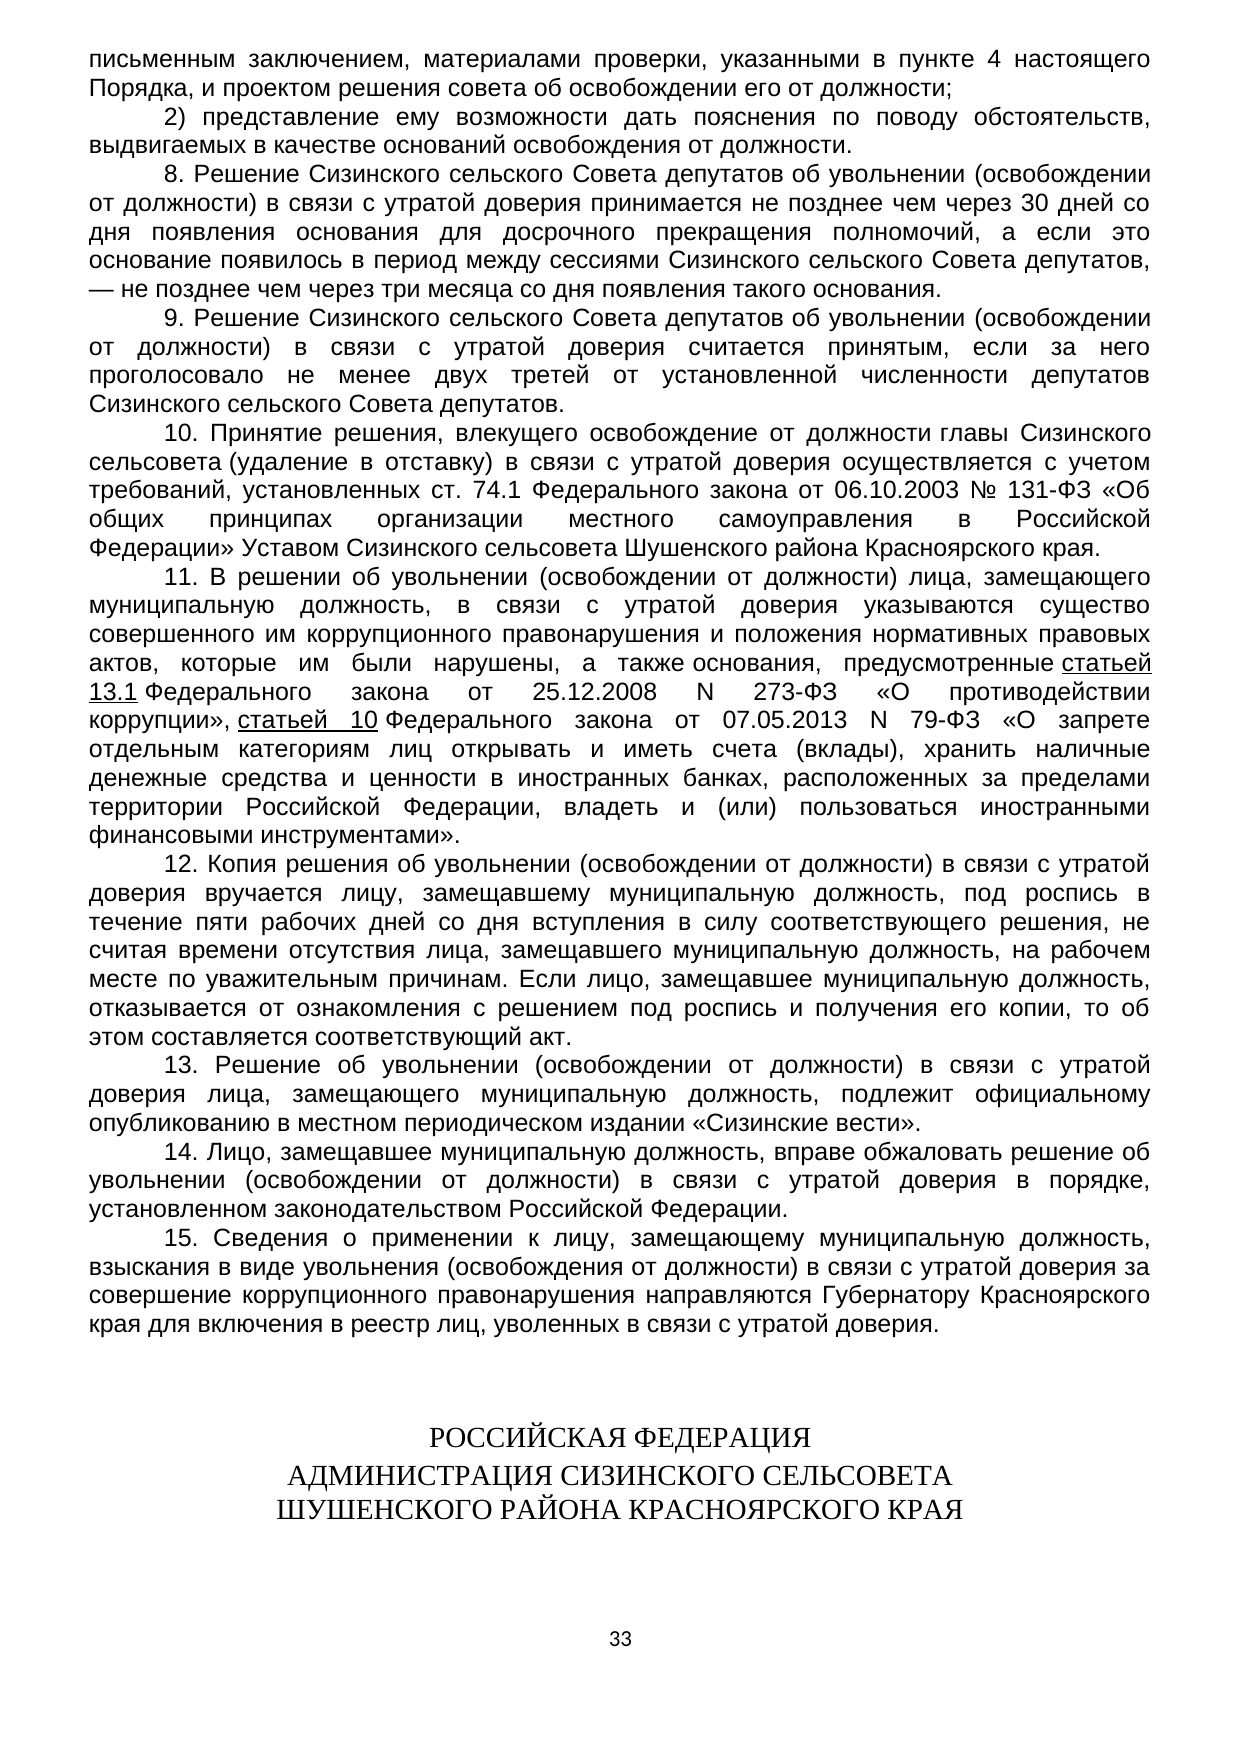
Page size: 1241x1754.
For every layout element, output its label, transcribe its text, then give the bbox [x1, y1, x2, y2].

text 11. В решении об увольнении (освобождении от должности) лица, замещающего муниципальную должность, в связи с утратой доверия указываются существо совершенного им коррупционного правонарушения и положения нормативных правовых актов, которые им были нарушены, а также основания, предусмотренные статьей 13.1 Федерального закона от 25.12.2008 N 273-ФЗ «О противодействии коррупции», статьей 10 Федерального закона от 07.05.2013 N 79-ФЗ «О запрете отдельным категориям лиц открывать и иметь счета (вклады), хранить наличные денежные средства и ценности в иностранных банках, расположенных за пределами территории Российской Федерации, владеть и (или) пользоваться иностранными финансовыми инструментами». [89, 562, 1152, 849]
text 14. Лицо, замещавшее муниципальную должность, вправе обжаловать решение об увольнении (освобождении от должности) в связи с утратой доверия в порядке, установленном законодательством Российской Федерации. [89, 1137, 1152, 1223]
text АДМИНИСТРАЦИЯ СИЗИНСКОГО СЕЛЬСОВЕТА [89, 1458, 1152, 1492]
text 13. Решение об увольнении (освобождении от должности) в связи с утратой доверия лица, замещающего муниципальную должность, подлежит официальному опубликованию в местном периодическом издании «Сизинские вести». [89, 1051, 1152, 1137]
text ШУШЕНСКОГО РАЙОНА КРАСНОЯРСКОГО КРАЯ [89, 1492, 1152, 1525]
text 10. Принятие решения, влекущего освобождение от должности главы Сизинского сельсовета (удаление в отставку) в связи с утратой доверия осуществляется с учетом требований, установленных ст. 74.1 Федерального закона от 06.10.2003 № 131-ФЗ «Об общих принципах организации местного самоуправления в Российской Федерации» Уставом Сизинского сельсовета Шушенского района Красноярского края. [89, 418, 1152, 562]
text РОССИЙСКАЯ ФЕДЕРАЦИЯ [89, 1420, 1152, 1453]
text 8. Решение Сизинского сельского Совета депутатов об увольнении (освобождении от должности) в связи с утратой доверия принимается не позднее чем через 30 дней со дня появления основания для досрочного прекращения полномочий, а если это основание появилось в период между сессиями Сизинского сельского Совета депутатов, — не позднее чем через три месяца со дня появления такого основания. [89, 159, 1152, 303]
text 15. Сведения о применении к лицу, замещающему муниципальную должность, взыскания в виде увольнения (освобождения от должности) в связи с утратой доверия за совершение коррупционного правонарушения направляются Губернатору Красноярского края для включения в реестр лиц, уволенных в связи с утратой доверия. [89, 1223, 1152, 1338]
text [89, 44, 1152, 102]
text 9. Решение Сизинского сельского Совета депутатов об увольнении (освобождении от должности) в связи с утратой доверия считается принятым, если за него проголосовало не менее двух третей от установленной численности депутатов Сизинского сельского Совета депутатов. [89, 303, 1152, 418]
text 2) представление ему возможности дать пояснения по поводу обстоятельств, выдвигаемых в качестве оснований освобождения от должности. [89, 102, 1152, 159]
text 12. Копия решения об увольнении (освобождении от должности) в связи с утратой доверия вручается лицу, замещавшему муниципальную должность, под роспись в течение пяти рабочих дней со дня вступления в силу соответствующего решения, не считая времени отсутствия лица, замещавшего муниципальную должность, на рабочем месте по уважительным причинам. Если лицо, замещавшее муниципальную должность, отказывается от ознакомления с решением под роспись и получения его копии, то об этом составляется соответствующий акт. [89, 849, 1152, 1051]
